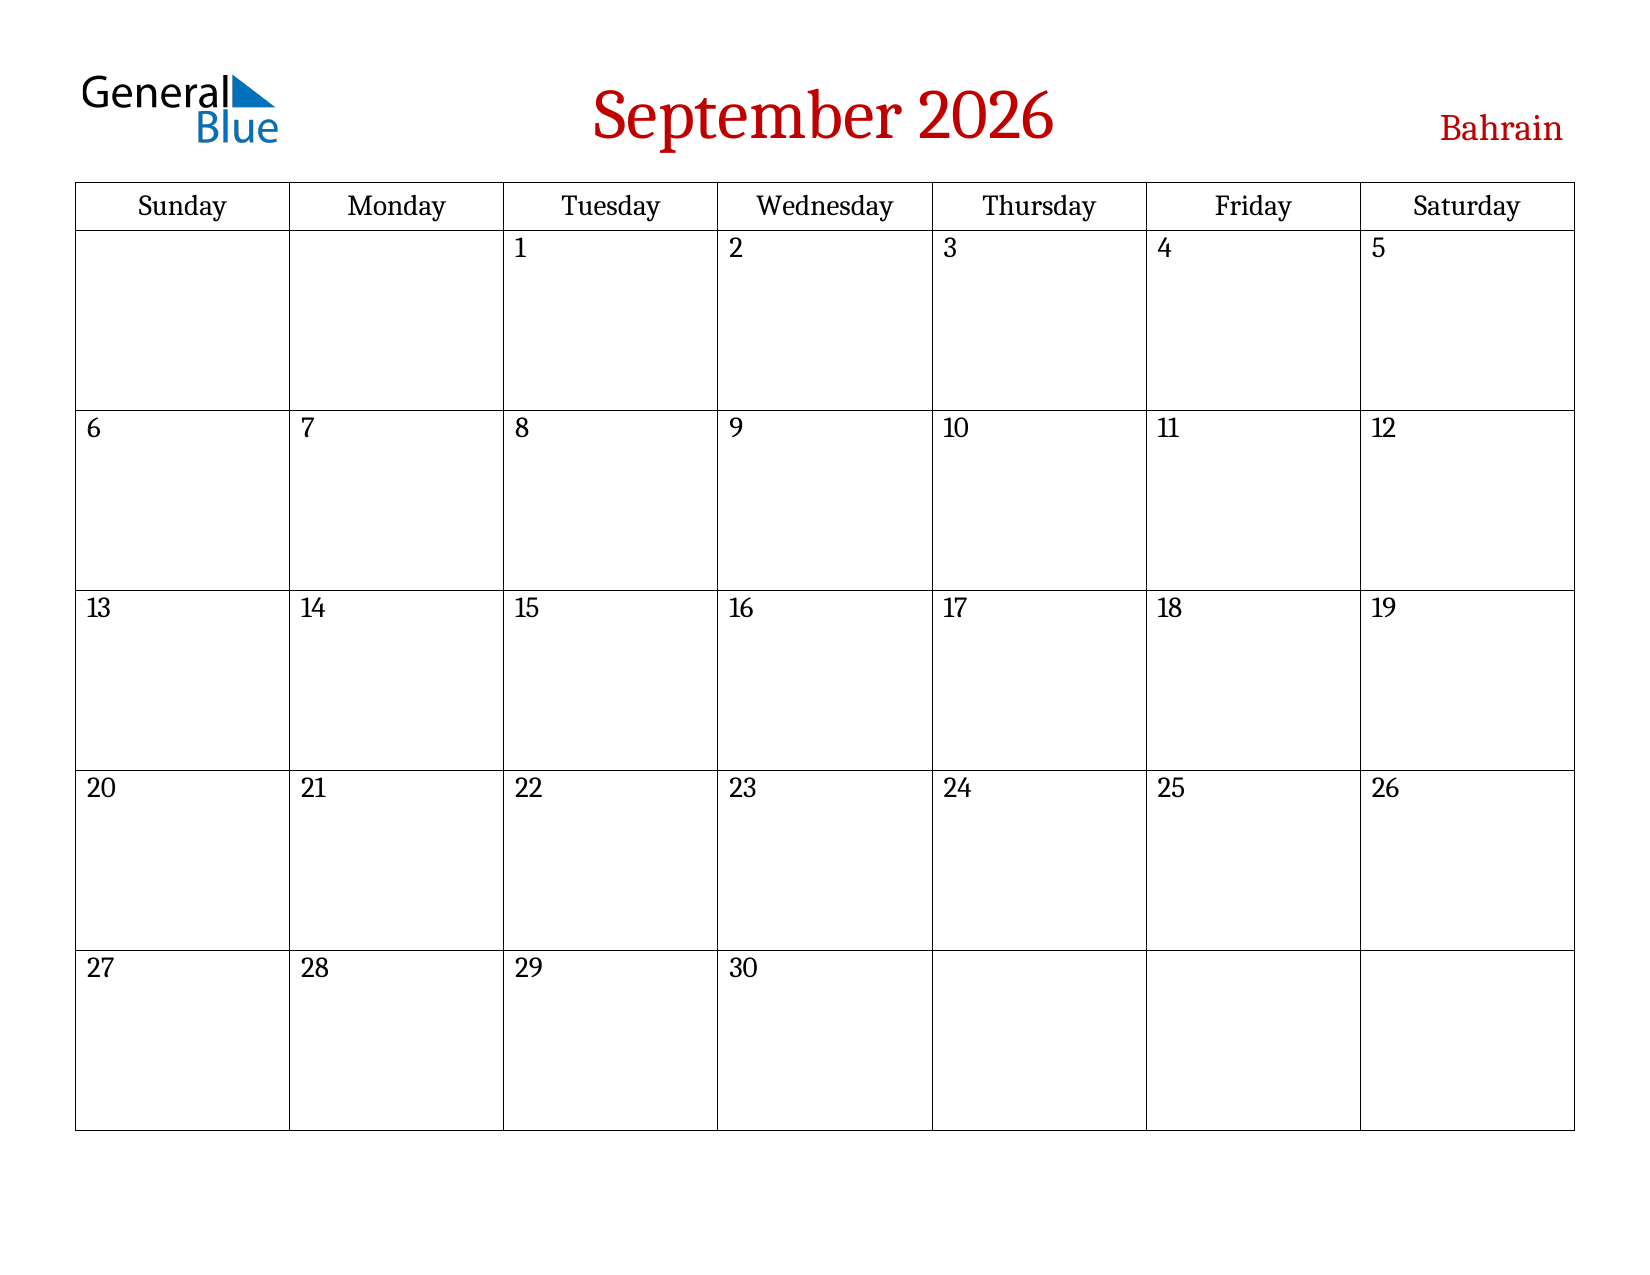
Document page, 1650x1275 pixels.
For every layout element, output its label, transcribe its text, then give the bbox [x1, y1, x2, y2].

table_cell [1147, 805, 1360, 950]
table_cell 12 [1361, 411, 1574, 444]
table_cell [76, 985, 289, 1130]
table_cell [76, 805, 289, 950]
table_cell 13 [76, 591, 289, 625]
table_cell [933, 985, 1146, 1130]
table_cell [1361, 985, 1574, 1130]
table_cell 3 [933, 231, 1146, 264]
table_cell 27 [76, 951, 289, 985]
table_cell [933, 445, 1146, 590]
table_cell Wednesday [718, 183, 932, 230]
table_cell [718, 805, 932, 950]
table_cell 10 [933, 411, 1146, 444]
table_cell [76, 265, 289, 410]
table_cell [290, 805, 503, 950]
table_cell Monday [290, 183, 503, 230]
table_header [76, 75, 503, 182]
table_cell 16 [718, 591, 932, 625]
table_cell 8 [504, 411, 717, 444]
table_cell [504, 265, 717, 410]
table_cell [504, 985, 717, 1130]
table_cell [76, 625, 289, 770]
table_cell 20 [76, 771, 289, 805]
table_cell Friday [1147, 183, 1360, 230]
table_cell 28 [290, 951, 503, 985]
table_cell 14 [290, 591, 503, 625]
table_cell [290, 445, 503, 590]
table_cell [76, 445, 289, 590]
table_cell [933, 265, 1146, 410]
table_cell [933, 951, 1146, 985]
table_cell [290, 985, 503, 1130]
table_cell 5 [1361, 231, 1574, 264]
table_cell [1147, 951, 1360, 985]
table_cell [718, 445, 932, 590]
table_cell 9 [718, 411, 932, 444]
table_cell [1147, 445, 1360, 590]
table_cell 19 [1361, 591, 1574, 625]
table_header Bahrain [1146, 75, 1574, 182]
table_cell 23 [718, 771, 932, 805]
table_cell 4 [1147, 231, 1360, 264]
table_cell Thursday [933, 183, 1146, 230]
table_cell 11 [1147, 411, 1360, 444]
table_cell [1361, 805, 1574, 950]
table_cell [718, 985, 932, 1130]
table_cell 21 [290, 771, 503, 805]
table_cell Saturday [1361, 183, 1574, 230]
table_cell 7 [290, 411, 503, 444]
table_cell [718, 625, 932, 770]
table_cell 15 [504, 591, 717, 625]
table_cell [1147, 985, 1360, 1130]
table_cell [1361, 951, 1574, 985]
table_cell [504, 625, 717, 770]
table_cell 26 [1361, 771, 1574, 805]
table_cell 17 [933, 591, 1146, 625]
table_cell 25 [1147, 771, 1360, 805]
table_cell Tuesday [504, 183, 717, 230]
table_cell 22 [504, 771, 717, 805]
table_cell [290, 231, 503, 264]
table_cell 1 [504, 231, 717, 264]
table_cell [504, 445, 717, 590]
table_cell [718, 265, 932, 410]
table_cell [933, 625, 1146, 770]
table_cell Sunday [76, 183, 289, 230]
table_cell [504, 805, 717, 950]
table_cell [1361, 445, 1574, 590]
table_cell [290, 625, 503, 770]
table_cell [933, 805, 1146, 950]
table_cell 29 [504, 951, 717, 985]
picture [82, 75, 278, 143]
table_cell 18 [1147, 591, 1360, 625]
table_cell [1361, 625, 1574, 770]
table_cell 6 [76, 411, 289, 444]
table_cell [76, 231, 289, 264]
table_cell [1147, 265, 1360, 410]
table_cell 2 [718, 231, 932, 264]
table_header September 2026 [504, 75, 1146, 182]
table_cell [1361, 265, 1574, 410]
table_cell [1147, 625, 1360, 770]
table_cell [290, 265, 503, 410]
table_cell 24 [933, 771, 1146, 805]
table_cell 30 [718, 951, 932, 985]
